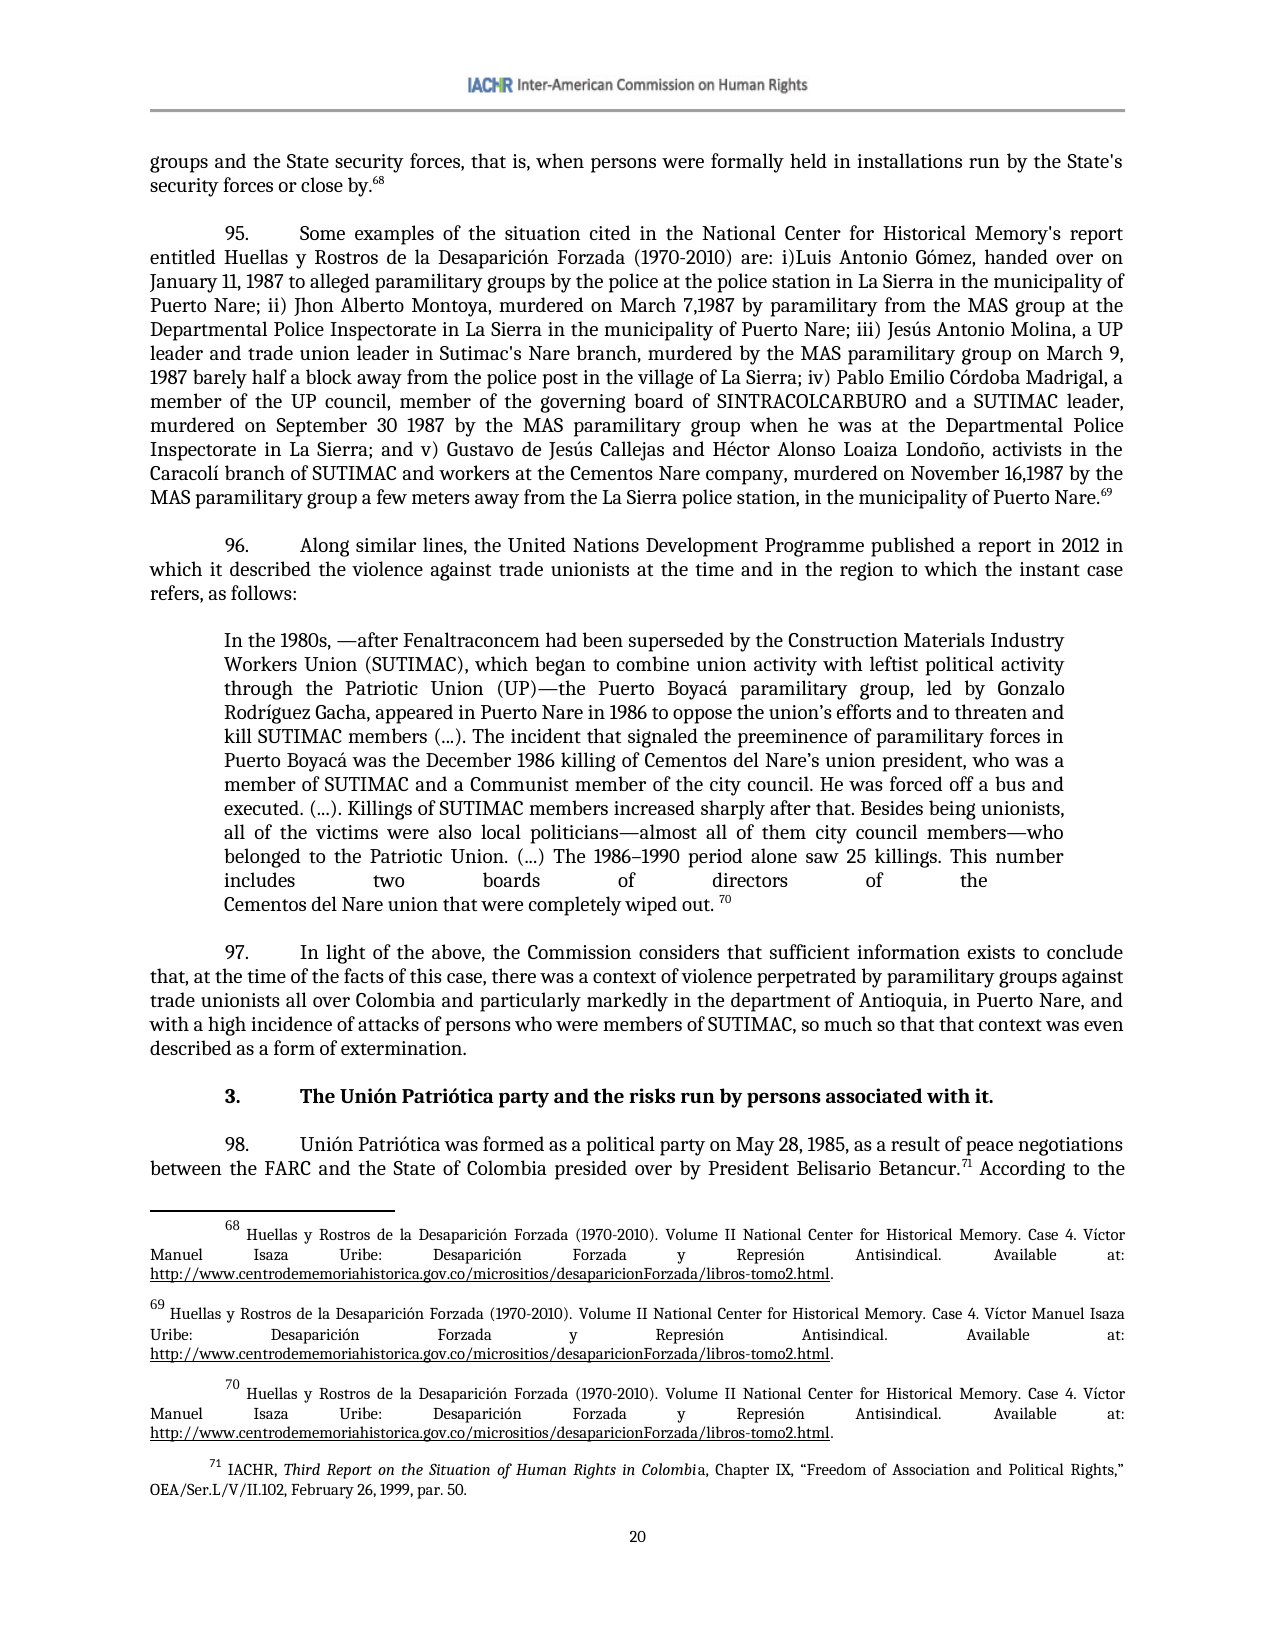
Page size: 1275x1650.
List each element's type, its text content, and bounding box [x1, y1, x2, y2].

picture [456, 75, 819, 95]
text In light of the above, the Commission considers that sufficient information exists to conclude that, at the time of the facts of this case, there was a context of violence perpetrated by paramilitary groups against trade unionists all over Colombia and particularly markedly in the department of Antioquia, in Puerto Nare, and with a high incidence of attacks of persons who were members of SUTIMAC, so much so that that context was even described as a form of extermination. [150, 941, 1125, 1060]
subtitle The Unión Patriótica party and the risks run by persons associated with it. [225, 1084, 1125, 1108]
text Some examples of the situation cited in the National Center for Historical Memory's report entitled Huellas y Rostros de la Desaparición Forzada (1970-2010) are: i)Luis Antonio Gómez, handed over on January 11, 1987 to alleged paramilitary groups by the police at the police station in La Sierra in the municipality of Puerto Nare; ii) Jhon Alberto Montoya, murdered on March 7,1987 by paramilitary from the MAS group at the Departmental Police Inspectorate in La Sierra in the municipality of Puerto Nare; iii) Jesús Antonio Molina, a UP leader and trade union leader in Sutimac's Nare branch, murdered by the MAS paramilitary group on March 9, 1987 barely half a block away from the police post in the village of La Sierra; iv) Pablo Emilio Córdoba Madrigal, a member of the UP council, member of the governing board of SINTRACOLCARBURO and a SUTIMAC leader, murdered on September 30 1987 by the MAS paramilitary group when he was at the Departmental Police Inspectorate in La Sierra; and v) Gustavo de Jesús Callejas and Héctor Alonso Loaiza Londoño, activists in the Caracolí branch of SUTIMAC and workers at the Cementos Nare company, murdered on November 16,1987 by the MAS paramilitary group a few meters away from the La Sierra police station, in the municipality of Puerto Nare. [150, 222, 1125, 509]
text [150, 1132, 1125, 1180]
text Along similar lines, the United Nations Development Programme published a report in 2012 in which it described the violence against trade unionists at the time and in the region to which the instant case refers, as follows: [150, 533, 1125, 605]
text In the 1980s, —after Fenaltraconcem had been superseded by the Construction Materials Industry Workers Union (SUTIMAC), which began to combine union activity with leftist political activity through the Patriotic Union (UP)—the Puerto Boyacá paramilitary group, led by Gonzalo Rodríguez Gacha, appeared in Puerto Nare in 1986 to oppose the union’s efforts and to threaten and kill SUTIMAC members (...). The incident that signaled the preeminence of paramilitary forces in Puerto Boyacá was the December 1986 killing of Cementos del Nare’s union president, who was a member of SUTIMAC and a Communist member of the city council. He was forced off a bus and executed. (...). Killings of SUTIMAC members increased sharply after that. Besides being unionists, all of the victims were also local politicians—almost all of them city council members—who belonged to the Patriotic Union. (...) The 1986–1990 period alone saw 25 killings. This number includes two boards of directors of the Cementos del Nare union that were completely wiped out. [224, 629, 1066, 917]
text The aforementioned report cites numerous murders of members of SUTIMAC and Sintracolcarburos between 1986 and 1989, most of them attributed to paramilitary groups and, specifically, the group known as MAS. It points out that several of these people also had ties to the UP. As a matter of particular relevance to the instant case, the Commission notes that, according to that report, several of those deaths and disappearances took place in circumstances that suggest joint actions and collaboration between the paramilitary groups and the State security forces, that is, when persons were formally held in installations run by the State's security forces or close by. [150, 150, 1125, 198]
